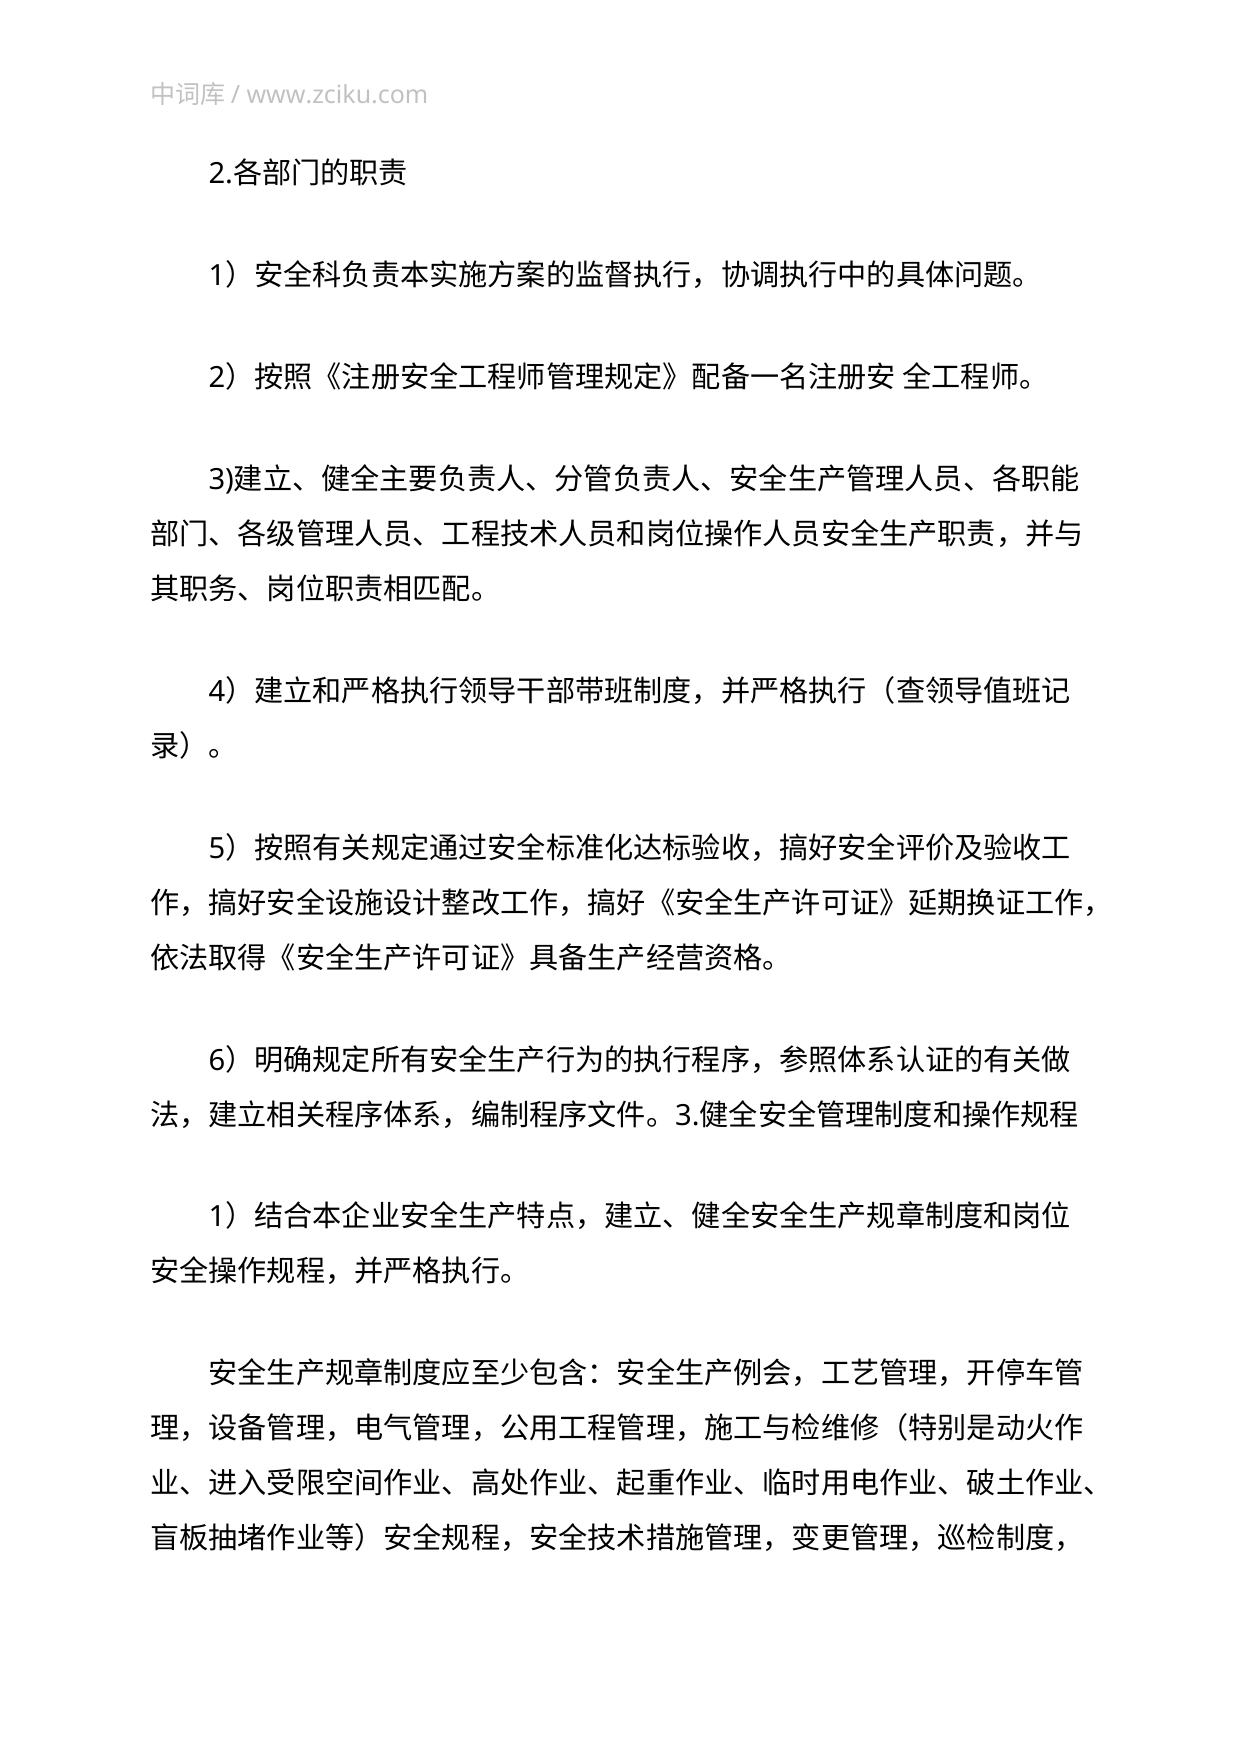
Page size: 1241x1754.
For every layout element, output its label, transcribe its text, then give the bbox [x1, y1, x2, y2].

text 2）按照《注册安全工程师管理规定》配备一名注册安 全工程师。 [150, 354, 1090, 396]
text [150, 1350, 1090, 1557]
text 6）明确规定所有安全生产行为的执行程序，参照体系认证的有关做法，建立相关程序体系，编制程序文件。3.健全安全管理制度和操作规程 [150, 1036, 1090, 1133]
text 3)建立、健全主要负责人、分管负责人、安全生产管理人员、各职能部门、各级管理人员、工程技术人员和岗位操作人员安全生产职责，并与其职务、岗位职责相匹配。 [150, 456, 1090, 608]
text 5）按照有关规定通过安全标准化达标验收，搞好安全评价及验收工作，搞好安全设施设计整改工作，搞好《安全生产许可证》延期换证工作，依法取得《安全生产许可证》具备生产经营资格。 [150, 824, 1090, 977]
text 4）建立和严格执行领导干部带班制度，并严格执行（查领导值班记录）。 [150, 668, 1090, 765]
text 1）结合本企业安全生产特点，建立、健全安全生产规章制度和岗位安全操作规程，并严格执行。 [150, 1193, 1090, 1290]
text 2.各部门的职责 [150, 150, 1090, 192]
text 1）安全科负责本实施方案的监督执行，协调执行中的具体问题。 [150, 252, 1090, 294]
